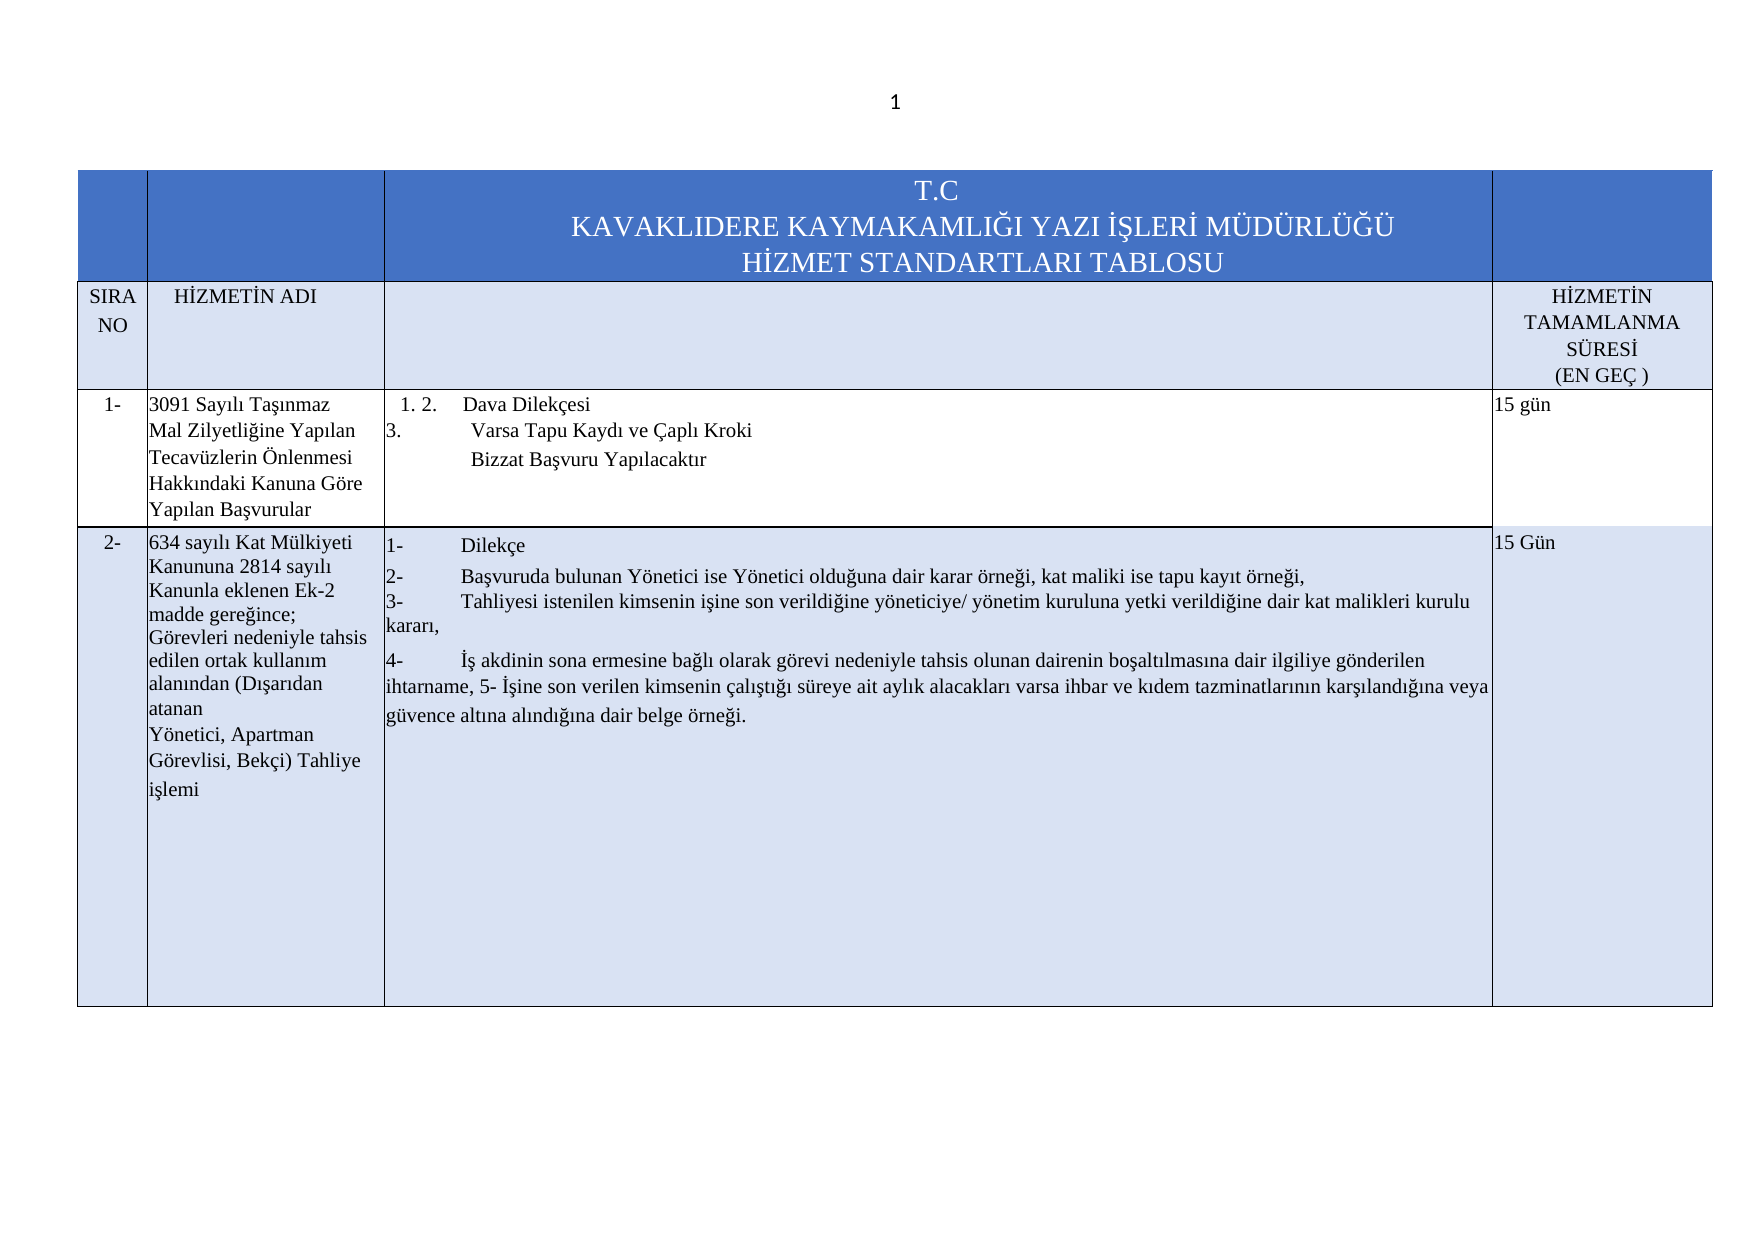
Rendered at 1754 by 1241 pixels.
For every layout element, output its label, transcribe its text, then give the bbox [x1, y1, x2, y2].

table_cell 15 Gün [1493, 528, 1712, 1006]
table_header [1493, 171, 1712, 281]
table_header [148, 171, 384, 281]
table_cell 2- [78, 528, 147, 1006]
table_cell 15 gün [1493, 390, 1712, 526]
table_cell HİZMETİN ADI [148, 282, 384, 389]
table_cell Dilekçe Başvuruda bulunan Yönetici ise Yönetici olduğuna dair karar örneği, kat maliki ise tapu kayıt örneği, Tahliyesi istenilen kimsenin işine son verildiğine yöneticiye/ yönetim kuruluna yetki verildiğine dair kat malikleri kurulu kararı, İş akdinin sona ermesine bağlı olarak görevi nedeniyle tahsis olunan dairenin boşaltılmasına dair ilgiliye gönderilen ihtarname, 5- İşine son verilen kimsenin çalıştığı süreye ait aylık alacakları varsa ihbar ve kıdem tazminatlarının karşılandığına veya güvence altına alındığına dair belge örneği. [385, 528, 1492, 1006]
table_header [78, 171, 147, 281]
table_cell [385, 282, 1492, 389]
table_cell 1- [78, 390, 147, 526]
table_cell SIRA NO [78, 282, 147, 389]
table_header T.C KAVAKLIDERE KAYMAKAMLIĞI YAZI İŞLERİ MÜDÜRLÜĞÜ HİZMET STANDARTLARI TABLOSU [385, 171, 1492, 281]
table_cell 3091 Sayılı Taşınmaz Mal Zilyetliğine Yapılan Tecavüzlerin Önlenmesi Hakkındaki Kanuna Göre Yapılan Başvurular [148, 390, 384, 526]
table_cell 634 sayılı Kat Mülkiyeti Kanununa 2814 sayılı Kanunla eklenen Ek-2 madde gereğince; Görevleri nedeniyle tahsis edilen ortak kullanım alanından (Dışarıdan atanan Yönetici, Apartman Görevlisi, Bekçi) Tahliye işlemi [148, 528, 384, 1006]
table_cell 1. 2. Dava Dilekçesi 3. Varsa Tapu Kaydı ve Çaplı Kroki Bizzat Başvuru Yapılacaktır [385, 390, 1492, 526]
table_cell HİZMETİN TAMAMLANMA SÜRESİ (EN GEÇ ) [1493, 282, 1712, 389]
